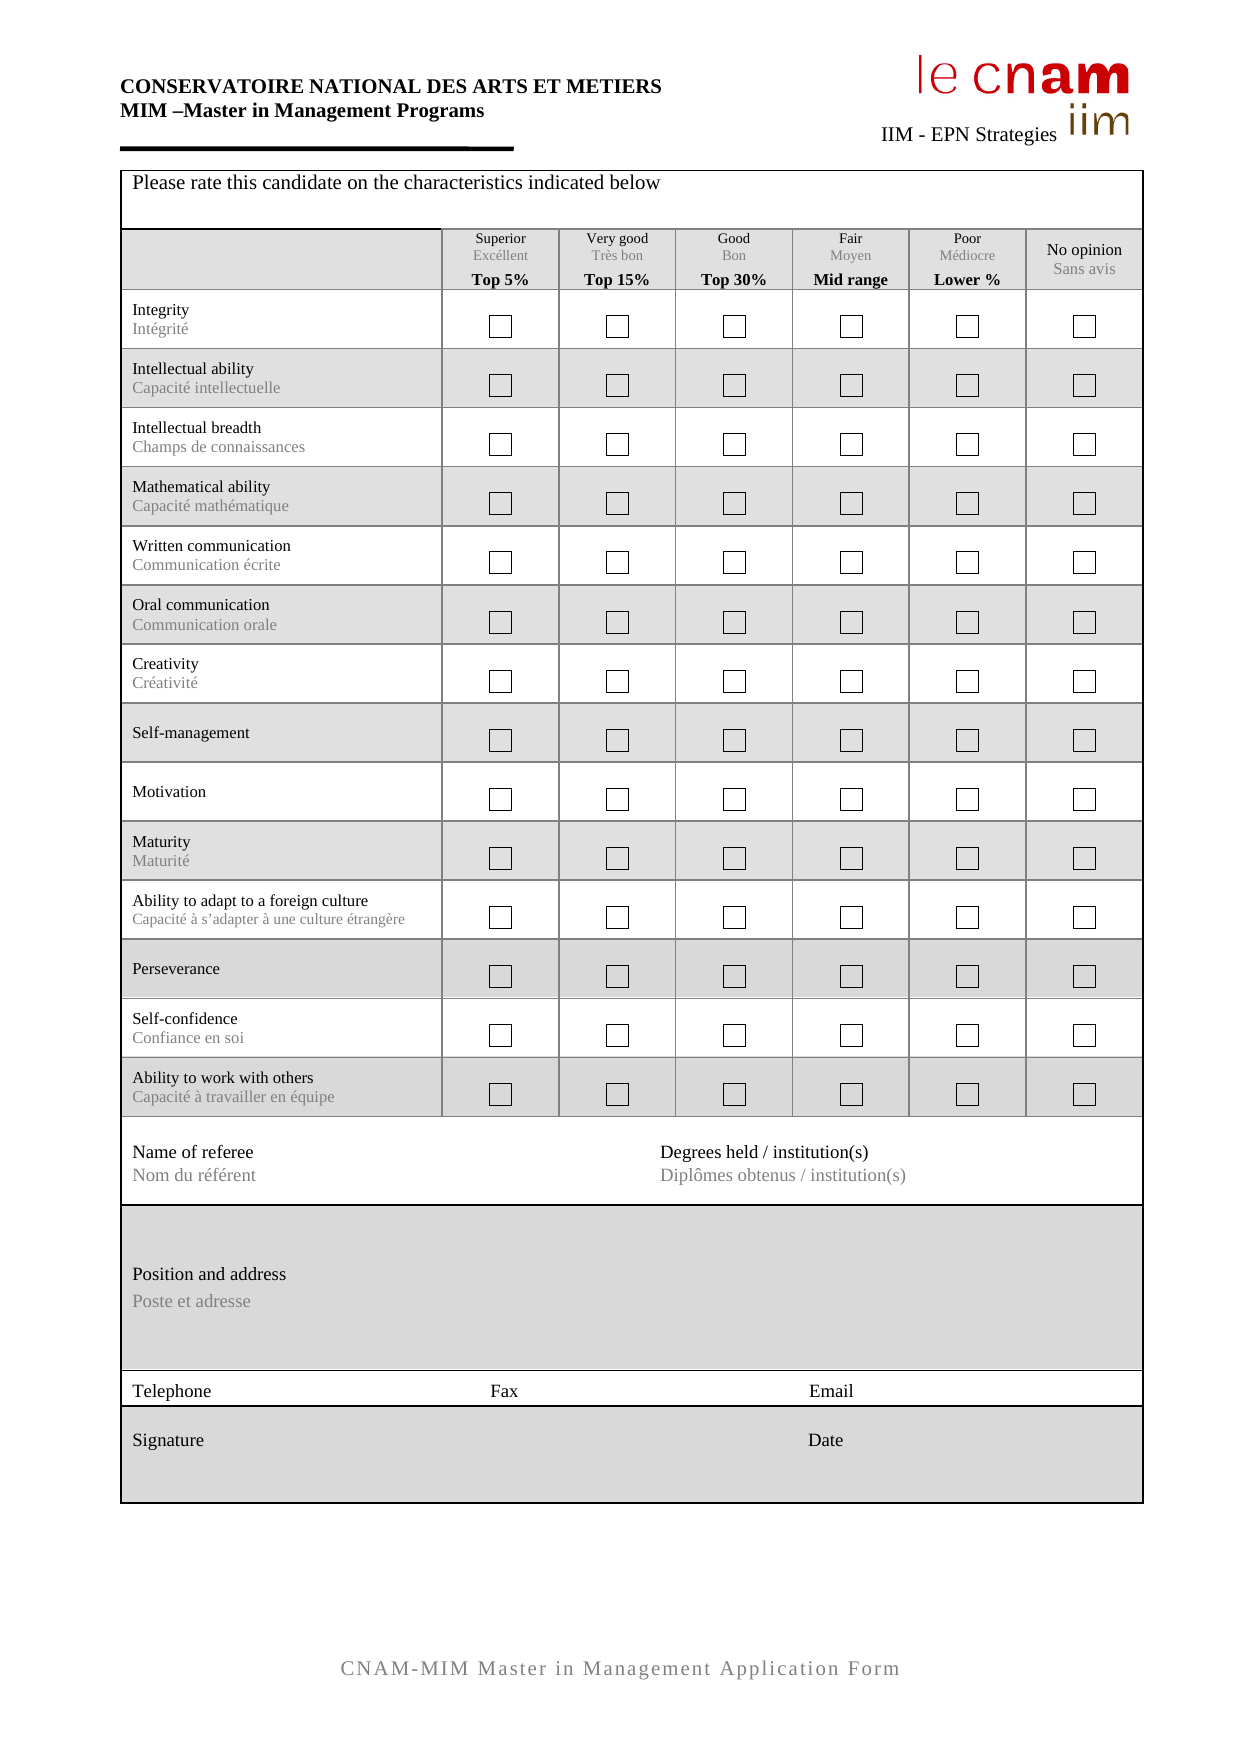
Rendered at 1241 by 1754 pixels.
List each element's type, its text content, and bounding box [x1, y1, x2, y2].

table_cell [676, 881, 792, 938]
table_cell Name of referee Nom du référent [122, 1117, 649, 1204]
table_cell [443, 704, 558, 761]
table_cell [560, 408, 675, 466]
table_cell Ability to adapt to a foreign culture Capacité à s’adapter à une culture étrangère [122, 881, 441, 938]
table_cell [676, 645, 792, 702]
table_cell [910, 586, 1025, 643]
table_cell Please rate this candidate on the characteristics indicated below [122, 171, 1142, 228]
table_cell [560, 349, 675, 407]
table_cell [910, 527, 1025, 584]
table_cell Good Bon Top 30% [676, 230, 792, 289]
table_cell Position and address Poste et adresse [122, 1206, 1142, 1369]
table_cell [793, 940, 908, 997]
table_cell [1027, 408, 1142, 466]
table_cell [1027, 704, 1142, 761]
table_cell [1027, 881, 1142, 938]
table_cell [1027, 1058, 1142, 1116]
table_cell [793, 527, 908, 584]
table_cell Date [797, 1407, 1142, 1502]
table_cell Perseverance [122, 940, 441, 997]
table_cell [793, 349, 908, 407]
table_cell [676, 1058, 792, 1116]
table_cell [676, 763, 792, 820]
table_cell [676, 999, 792, 1056]
table_cell Fair Moyen Mid range [793, 230, 908, 289]
table_cell [443, 408, 558, 466]
picture [919, 55, 1129, 135]
table_cell [910, 467, 1025, 525]
table_cell [560, 645, 675, 702]
table_cell Written communication Communication écrite [122, 527, 441, 584]
table_cell [443, 467, 558, 525]
table_cell [676, 940, 792, 997]
table_cell [443, 822, 558, 879]
table_cell [910, 999, 1025, 1056]
table_cell [1027, 467, 1142, 525]
table_cell [443, 586, 558, 643]
table_cell [443, 881, 558, 938]
table_cell Intellectual breadth Champs de connaissances [122, 408, 441, 466]
table_cell [676, 349, 792, 407]
table_cell [676, 408, 792, 466]
table_cell [676, 822, 792, 879]
table_cell [443, 1058, 558, 1116]
table_cell [1027, 527, 1142, 584]
table_cell [1027, 822, 1142, 879]
table_cell Oral communication Communication orale [122, 586, 441, 643]
table_cell [910, 822, 1025, 879]
table_cell [676, 527, 792, 584]
table_cell [443, 645, 558, 702]
table_cell [122, 230, 441, 289]
table_cell [793, 408, 908, 466]
table_cell [793, 999, 908, 1056]
table_cell [793, 290, 908, 348]
table_cell Degrees held / institution(s) Diplômes obtenus / institution(s) [649, 1117, 1142, 1204]
table_cell [793, 881, 908, 938]
table_cell [910, 349, 1025, 407]
table_cell Very good Très bon Top 15% [560, 230, 675, 289]
table_cell [676, 467, 792, 525]
table_cell [793, 1058, 908, 1116]
table_cell [793, 645, 908, 702]
table_cell Creativity Créativité [122, 645, 441, 702]
table_cell Telephone [122, 1371, 479, 1405]
table_cell Intellectual ability Capacité intellectuelle [122, 349, 441, 407]
table_cell [910, 1058, 1025, 1116]
table_cell Signature [122, 1407, 797, 1502]
table_cell [443, 290, 558, 348]
table_cell [560, 999, 675, 1056]
table_cell [1027, 763, 1142, 820]
table_cell [443, 763, 558, 820]
table_cell [560, 940, 675, 997]
table_cell [560, 467, 675, 525]
table_cell No opinion Sans avis [1027, 230, 1142, 289]
table_cell [793, 467, 908, 525]
table_cell [793, 763, 908, 820]
table_cell [560, 586, 675, 643]
table_cell [443, 999, 558, 1056]
table_cell [1027, 645, 1142, 702]
table_cell [560, 704, 675, 761]
table_cell Ability to work with others Capacité à travailler en équipe [122, 1058, 441, 1116]
table_cell [1027, 290, 1142, 348]
table_cell [910, 881, 1025, 938]
table_cell [1027, 586, 1142, 643]
table_cell [443, 527, 558, 584]
table_cell [1027, 999, 1142, 1056]
table_cell [443, 349, 558, 407]
table_cell Self-management [122, 704, 441, 761]
table_cell [910, 940, 1025, 997]
table_cell [560, 881, 675, 938]
table_cell Maturity Maturité [122, 822, 441, 879]
table_cell [910, 408, 1025, 466]
table_cell [910, 290, 1025, 348]
table_cell [793, 704, 908, 761]
table_cell Poor Médiocre Lower % [910, 230, 1025, 289]
table_cell Superior Excéllent Top 5% [443, 230, 558, 289]
table_cell [676, 586, 792, 643]
table_cell Motivation [122, 763, 441, 820]
table_cell [676, 704, 792, 761]
table_cell [793, 586, 908, 643]
table_cell [910, 645, 1025, 702]
table_cell [910, 704, 1025, 761]
table_cell [560, 290, 675, 348]
table_cell [910, 763, 1025, 820]
table_cell [443, 940, 558, 997]
table_cell [1027, 349, 1142, 407]
table_cell [560, 527, 675, 584]
table_cell [560, 763, 675, 820]
table_cell [1027, 940, 1142, 997]
table_cell [560, 1058, 675, 1116]
table_cell Mathematical ability Capacité mathématique [122, 467, 441, 525]
table_cell Email [798, 1371, 1142, 1405]
table_cell Integrity Intégrité [122, 290, 441, 348]
table_cell [560, 822, 675, 879]
table_cell Self-confidence Confiance en soi [122, 999, 441, 1056]
table_cell Fax [479, 1371, 798, 1405]
table_cell [676, 290, 792, 348]
table_cell [793, 822, 908, 879]
